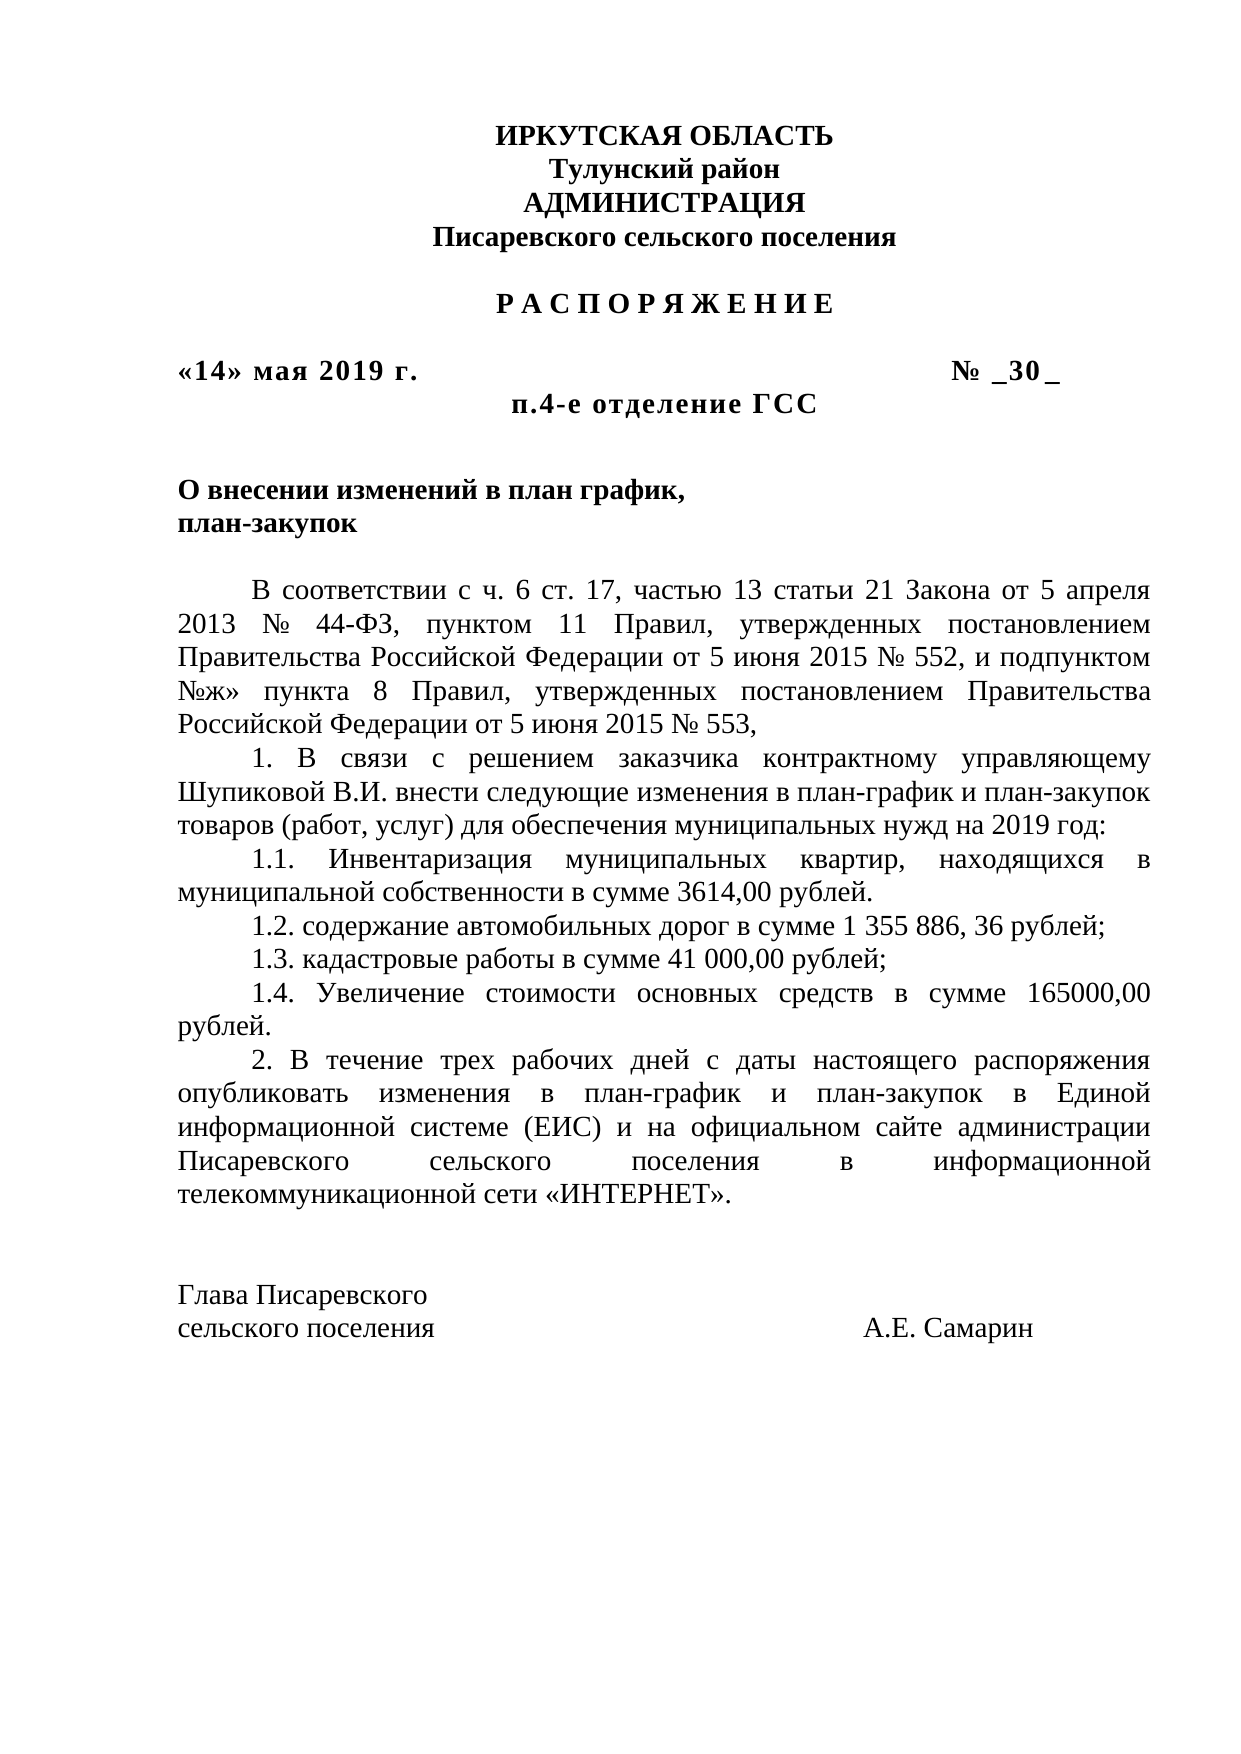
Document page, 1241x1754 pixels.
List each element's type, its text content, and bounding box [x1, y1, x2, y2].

text 1.4. Увеличение стоимости основных средств в сумме 165000,00 рублей. [177, 975, 1152, 1042]
text АДМИНИСТРАЦИЯ [177, 185, 1152, 219]
text ИРКУТСКАЯ ОБЛАСТЬ [177, 118, 1152, 152]
text «14» мая 2019 г. № _30_ [177, 353, 1240, 386]
text 1.1. Инвентаризация муниципальных квартир, находящихся в муниципальной собственности в сумме 3614,00 рублей. [177, 841, 1152, 908]
text п.4-е отделение ГСС [177, 386, 1152, 420]
text 1.3. кадастровые работы в сумме 41 000,00 рублей; [177, 941, 1152, 975]
text В соответствии с ч. 6 ст. 17, частью 13 статьи 21 Закона от 5 апреля 2013 № 44-ФЗ, пунктом 11 Правил, утвержденных постановлением Правительства Российской Федерации от 5 июня 2015 № 552, и подпунктом №ж» пункта 8 Правил, утвержденных постановлением Правительства Российской Федерации от 5 июня 2015 № 553, [177, 572, 1152, 740]
text Глава Писаревского [177, 1277, 1152, 1310]
text Писаревского сельского поселения [177, 219, 1152, 252]
text 2. В течение трех рабочих дней с даты настоящего распоряжения опубликовать изменения в план-график и план-закупок в Единой информационной системе (ЕИС) и на официальном сайте администрации Писаревского сельского поселения в информационной телекоммуникационной сети «ИНТЕРНЕТ». [177, 1042, 1152, 1210]
text 1.2. содержание автомобильных дорог в сумме 1 355 886, 36 рублей; [177, 908, 1152, 941]
text 1. В связи с решением заказчика контрактному управляющему Шупиковой В.И. внести следующие изменения в план-график и план-закупок товаров (работ, услуг) для обеспечения муниципальных нужд на 2019 год: [177, 740, 1152, 841]
text план-закупок [177, 505, 1152, 539]
text О внесении изменений в план график, [177, 472, 1152, 505]
text Тулунский район [177, 152, 1152, 185]
text Р А С П О Р Я Ж Е Н И Е [177, 286, 1152, 319]
text сельского поселения А.Е. Самарин [177, 1310, 1152, 1344]
